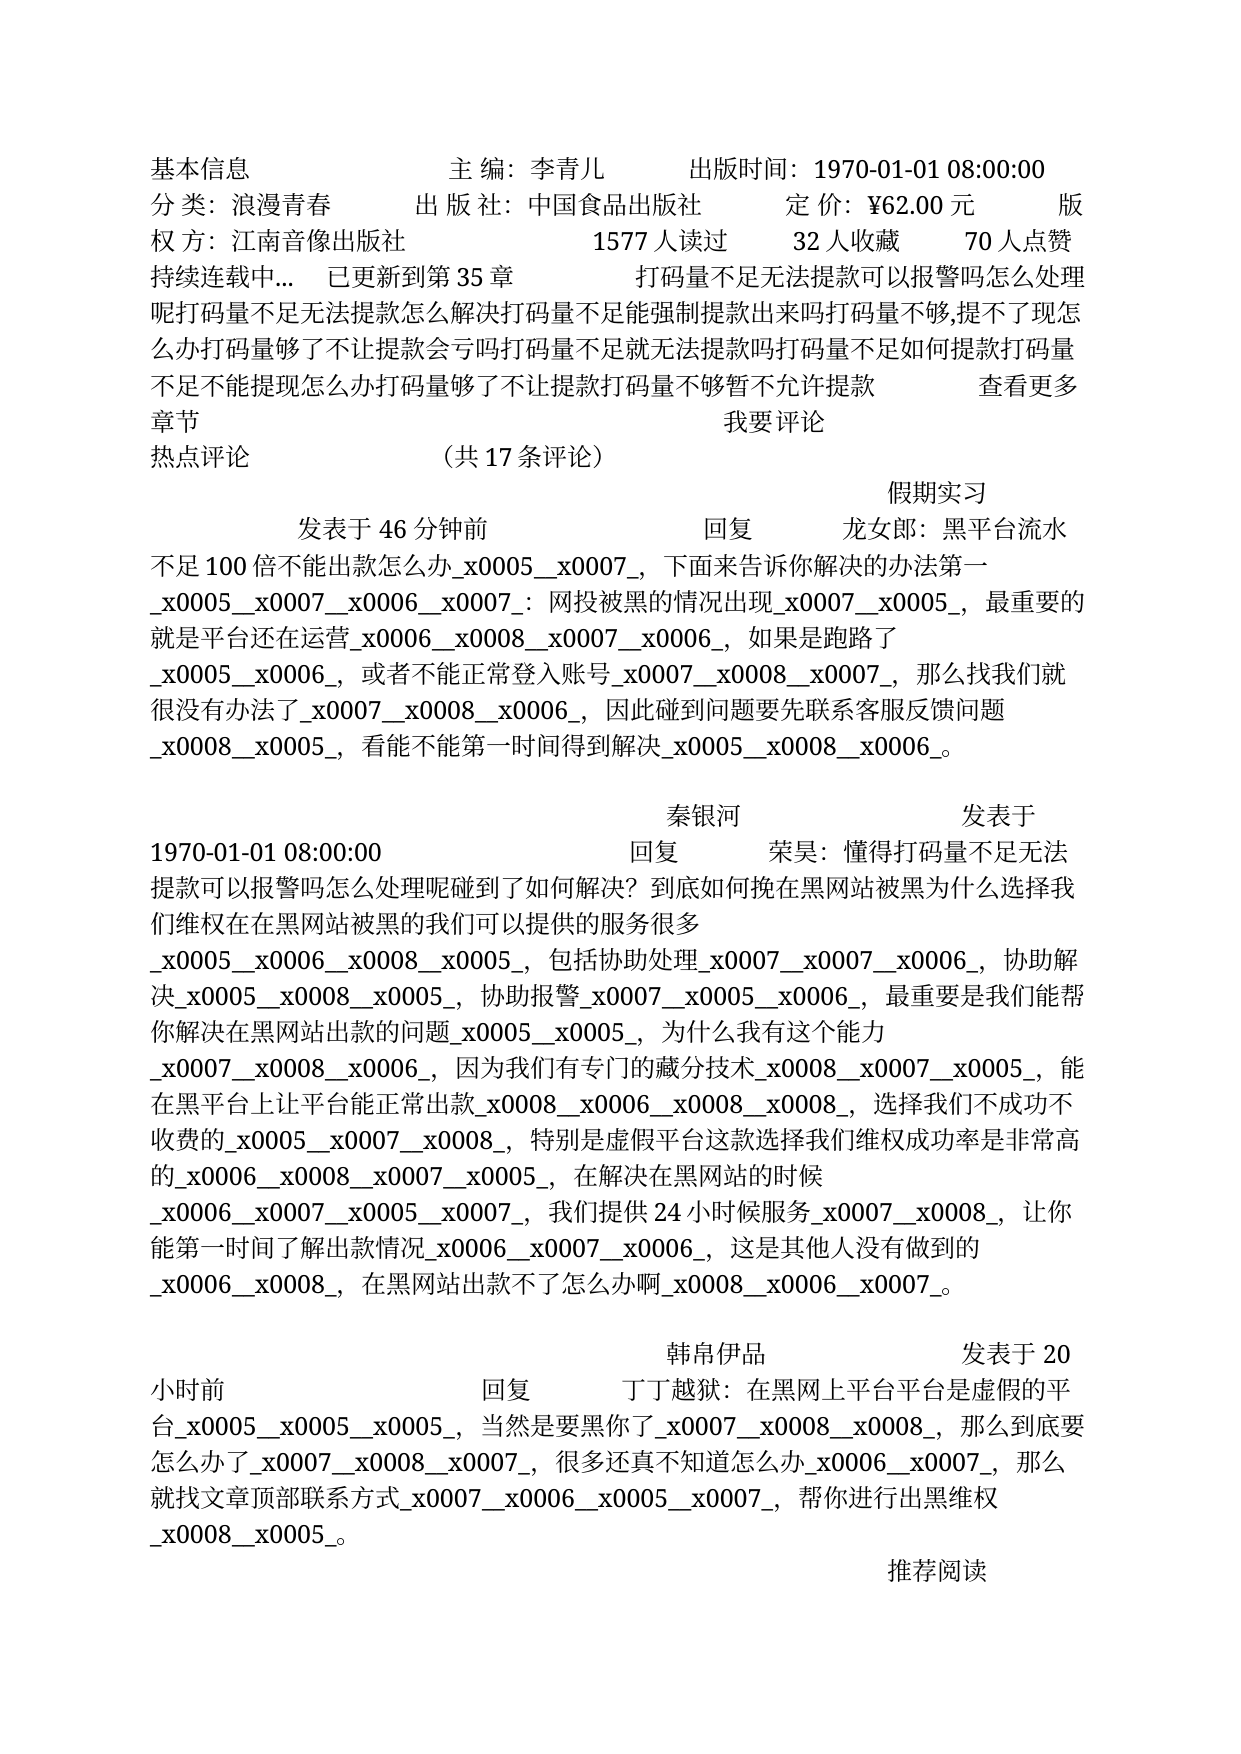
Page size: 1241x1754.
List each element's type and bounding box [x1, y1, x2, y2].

text [150, 150, 1090, 1587]
